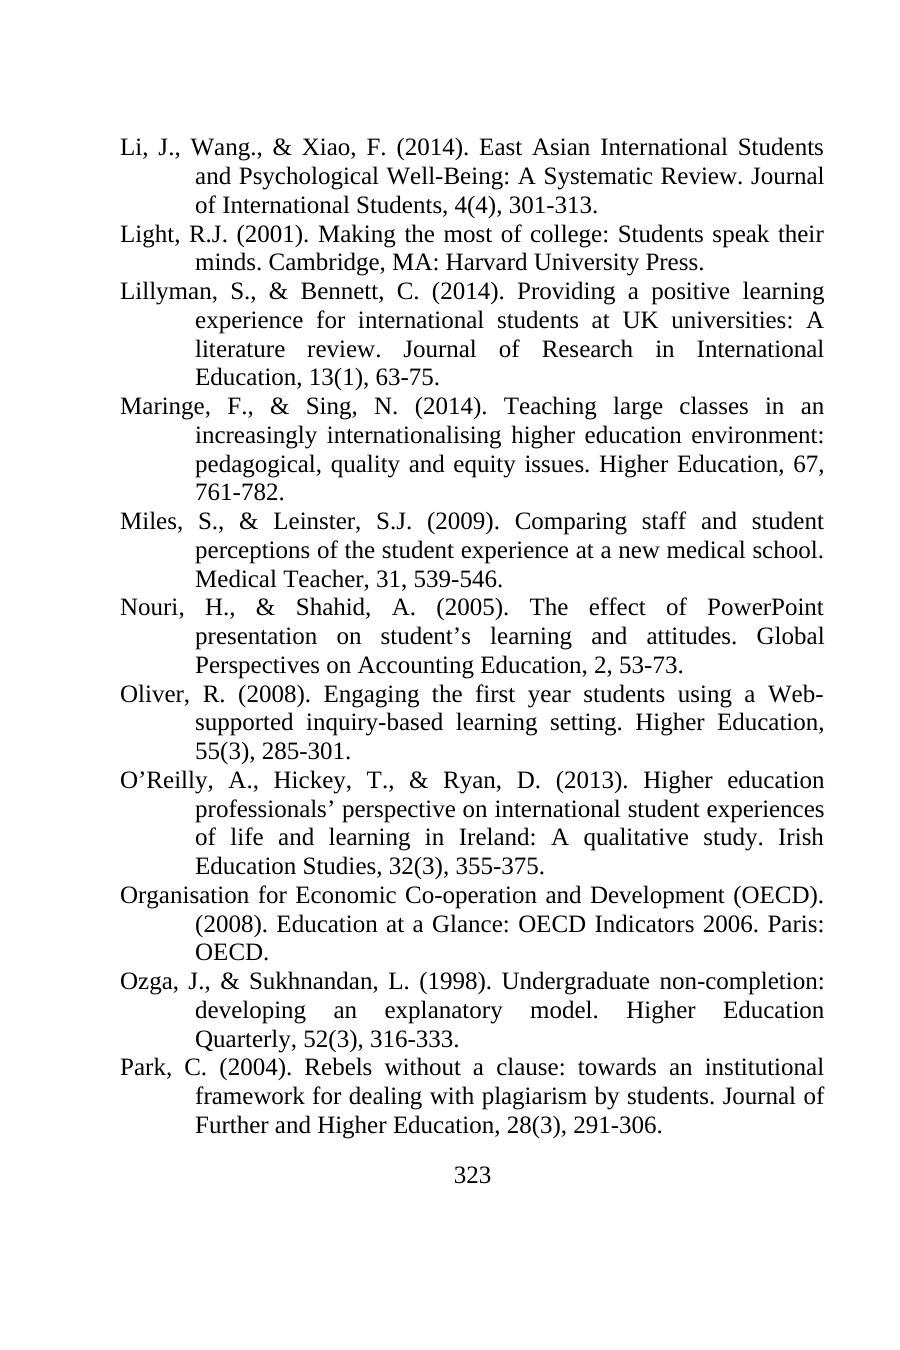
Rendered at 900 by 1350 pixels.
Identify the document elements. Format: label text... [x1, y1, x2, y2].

text Organisation for Economic Co-operation and Development (OECD). (2008). Education at a Glance: OECD Indicators 2006. Paris: OECD. [120, 880, 825, 966]
text Li, J., Wang., & Xiao, F. (2014). East Asian International Students and Psychological Well-Being: A Systematic Review. Journal of International Students, 4(4), 301-313. [120, 132, 825, 219]
text Lillyman, S., & Bennett, C. (2014). Providing a positive learning experience for international students at UK universities: A literature review. Journal of Research in International Education, 13(1), 63-75. [120, 276, 825, 391]
text Maringe, F., & Sing, N. (2014). Teaching large classes in an increasingly internationalising higher education environment: pedagogical, quality and equity issues. Higher Education, 67, 761-782. [120, 391, 825, 506]
text Ozga, J., & Sukhnandan, L. (1998). Undergraduate non-completion: developing an explanatory model. Higher Education Quarterly, 52(3), 316-333. [120, 966, 825, 1052]
text Miles, S., & Leinster, S.J. (2009). Comparing staff and student perceptions of the student experience at a new medical school. Medical Teacher, 31, 539-546. [120, 506, 825, 592]
text Nouri, H., & Shahid, A. (2005). The effect of PowerPoint presentation on student’s learning and attitudes. Global Perspectives on Accounting Education, 2, 53-73. [120, 592, 825, 679]
text O’Reilly, A., Hickey, T., & Ryan, D. (2013). Higher education professionals’ perspective on international student experiences of life and learning in Ireland: A qualitative study. Irish Education Studies, 32(3), 355-375. [120, 765, 825, 880]
text Light, R.J. (2001). Making the most of college: Students speak their minds. Cambridge, MA: Harvard University Press. [120, 219, 825, 276]
text Park, C. (2004). Rebels without a clause: towards an institutional framework for dealing with plagiarism by students. Journal of Further and Higher Education, 28(3), 291-306. [120, 1052, 825, 1139]
text Oliver, R. (2008). Engaging the first year students using a Web-supported inquiry-based learning setting. Higher Education, 55(3), 285-301. [120, 679, 825, 765]
